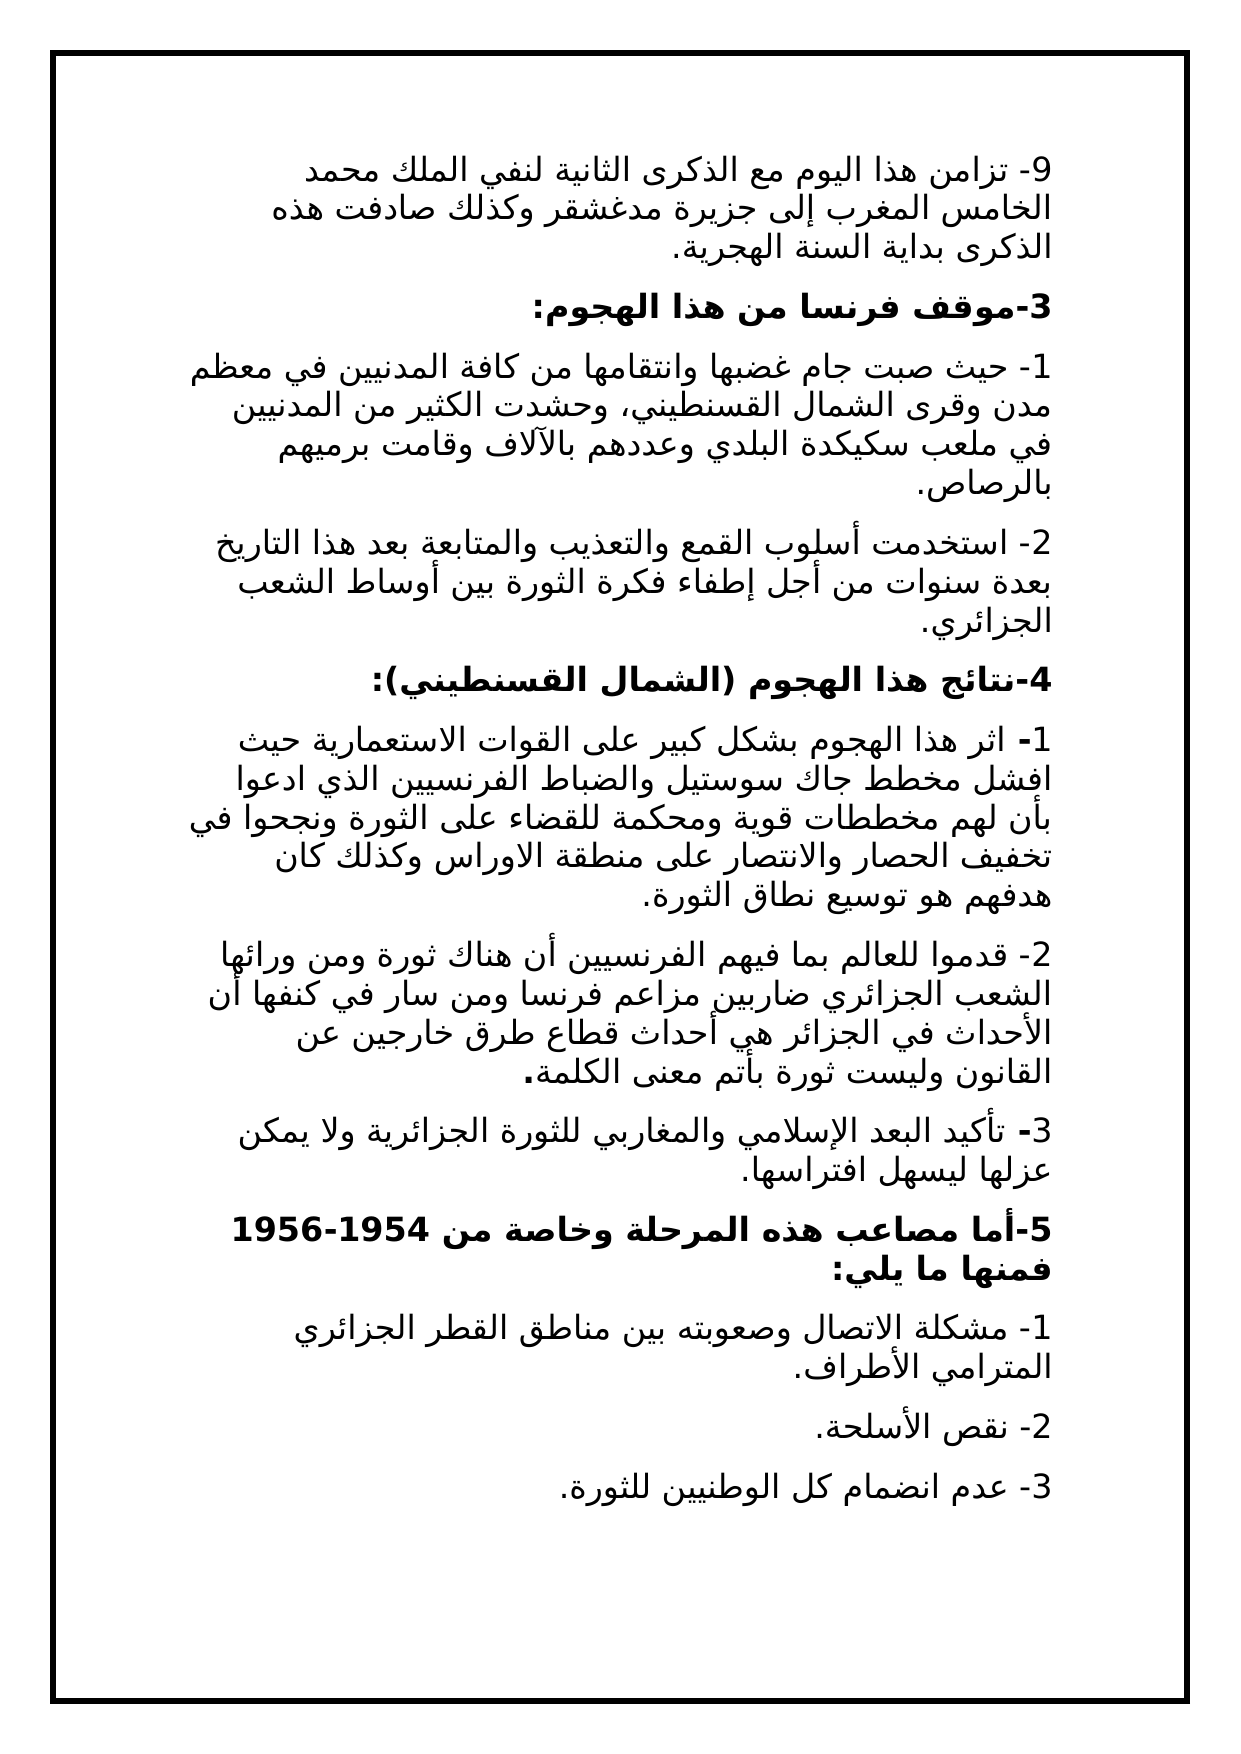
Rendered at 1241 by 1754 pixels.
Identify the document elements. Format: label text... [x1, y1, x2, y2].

text 1- مشكلة الاتصال وصعوبته بين مناطق القطر الجزائري المترامي الأطراف. [187, 1309, 1053, 1387]
text 9- تزامن هذا اليوم مع الذكرى الثانية لنفي الملك محمد الخامس المغرب إلى جزيرة مدغشقر وكذلك صادفت هذه الذكرى بداية السنة الهجرية. [187, 150, 1053, 267]
text 3- تأكيد البعد الإسلامي والمغاربي للثورة الجزائرية ولا يمكن عزلها ليسهل افتراسها. [187, 1112, 1053, 1189]
text 1- اثر هذا الهجوم بشكل كبير على القوات الاستعمارية حيث افشل مخطط جاك سوستيل والضباط الفرنسيين الذي ادعوا بأن لهم مخططات قوية ومحكمة للقضاء على الثورة ونجحوا في تخفيف الحصار والانتصار على منطقة الاوراس وكذلك كان هدفهم هو توسيع نطاق الثورة. [187, 720, 1053, 915]
text 3- عدم انضمام كل الوطنيين للثورة. [187, 1467, 1053, 1506]
text 2- قدموا للعالم بما فيهم الفرنسيين أن هناك ثورة ومن ورائها الشعب الجزائري ضاربين مزاعم فرنسا ومن سار في كنفها أن الأحداث في الجزائر هي أحداث قطاع طرق خارجين عن القانون وليست ثورة بأتم معنى الكلمة. [187, 936, 1053, 1091]
text 5-أما مصاعب هذه المرحلة وخاصة من 1954-1956 فمنها ما يلي: [187, 1210, 1053, 1288]
text 2- نقص الأسلحة. [187, 1407, 1053, 1446]
text 3-موقف فرنسا من هذا الهجوم: [187, 287, 1053, 326]
text 4-نتائج هذا الهجوم (الشمال القسنطيني): [187, 661, 1053, 699]
text 1- حيث صبت جام غضبها وانتقامها من كافة المدنيين في معظم مدن وقرى الشمال القسنطيني، وحشدت الكثير من المدنيين في ملعب سكيكدة البلدي وعددهم بالآلاف وقامت برميهم بالرصاص. [187, 347, 1053, 502]
text 2- استخدمت أسلوب القمع والتعذيب والمتابعة بعد هذا التاريخ بعدة سنوات من أجل إطفاء فكرة الثورة بين أوساط الشعب الجزائري. [187, 523, 1053, 640]
